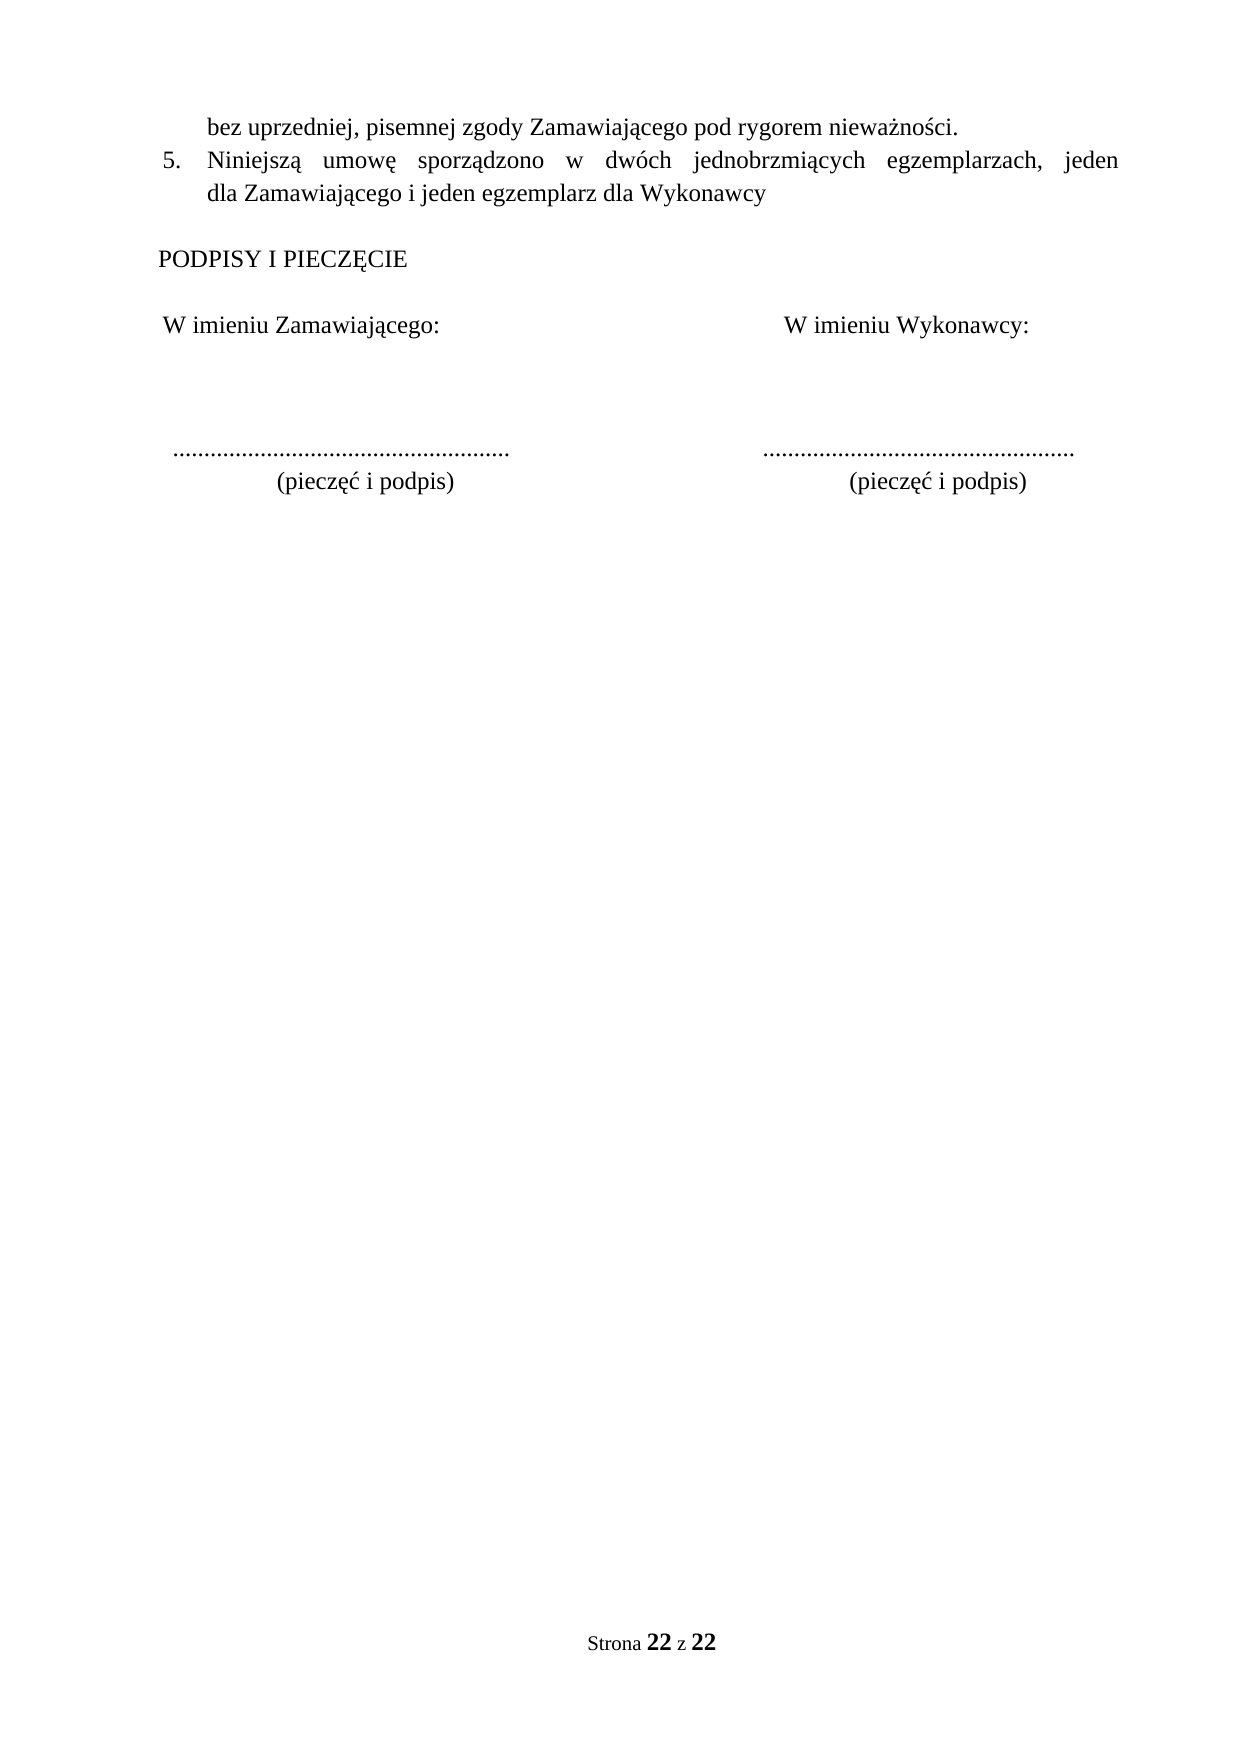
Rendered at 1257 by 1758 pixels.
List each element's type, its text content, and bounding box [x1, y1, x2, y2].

text PODPISY I PIECZĘCIE [133, 244, 1141, 273]
text W imieniu Zamawiającego: W imieniu Wykonawcy: [162, 311, 1141, 339]
list Niniejszą umowę sporządzono w dwóch jednobrzmiących egzemplarzach, jeden dla Zamawiającego i jeden egzemplarz dla Wykonawcy [162, 146, 1141, 207]
text ...................................................... .................................................. (pieczęć i podpis) (pieczęć i podpis) [162, 433, 1141, 495]
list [162, 112, 1141, 141]
